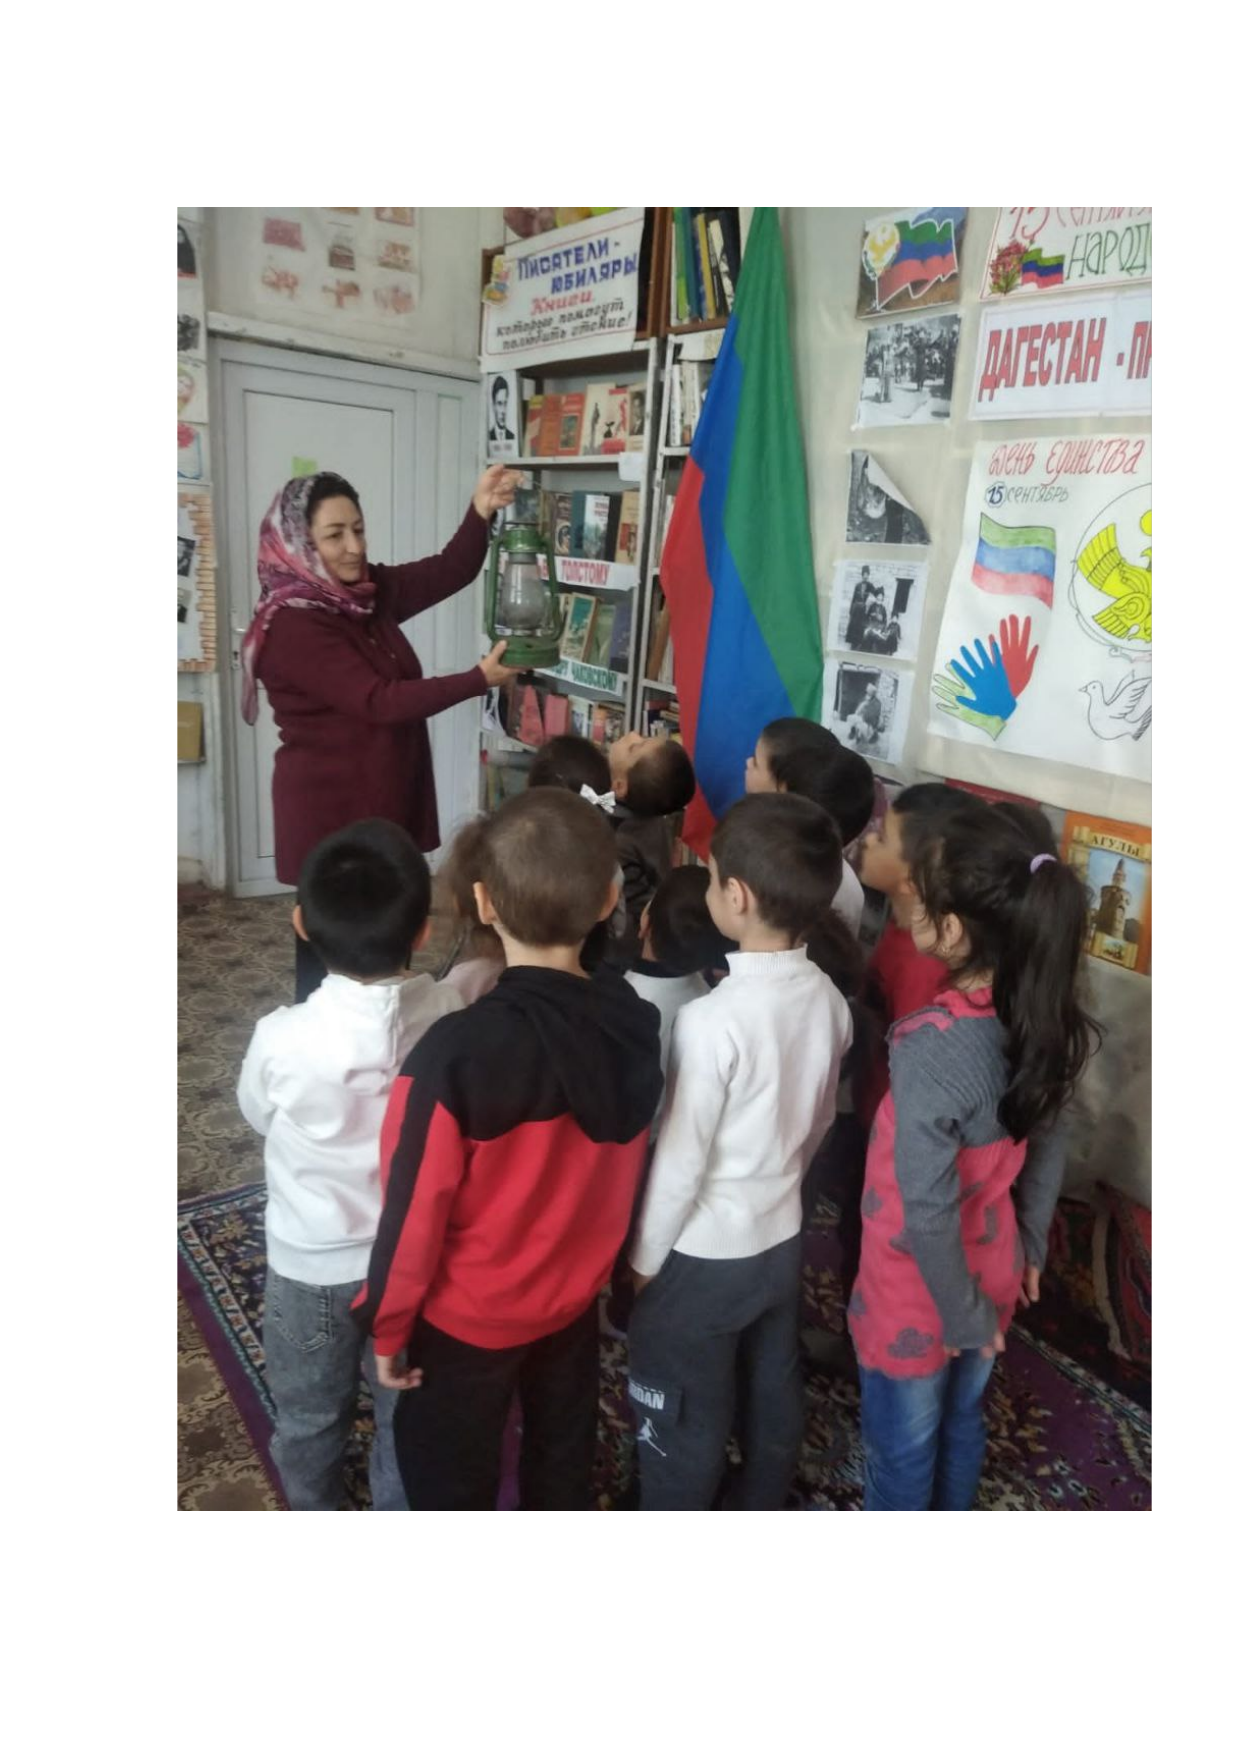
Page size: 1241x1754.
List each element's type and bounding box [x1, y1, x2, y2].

picture [177, 207, 1152, 1511]
